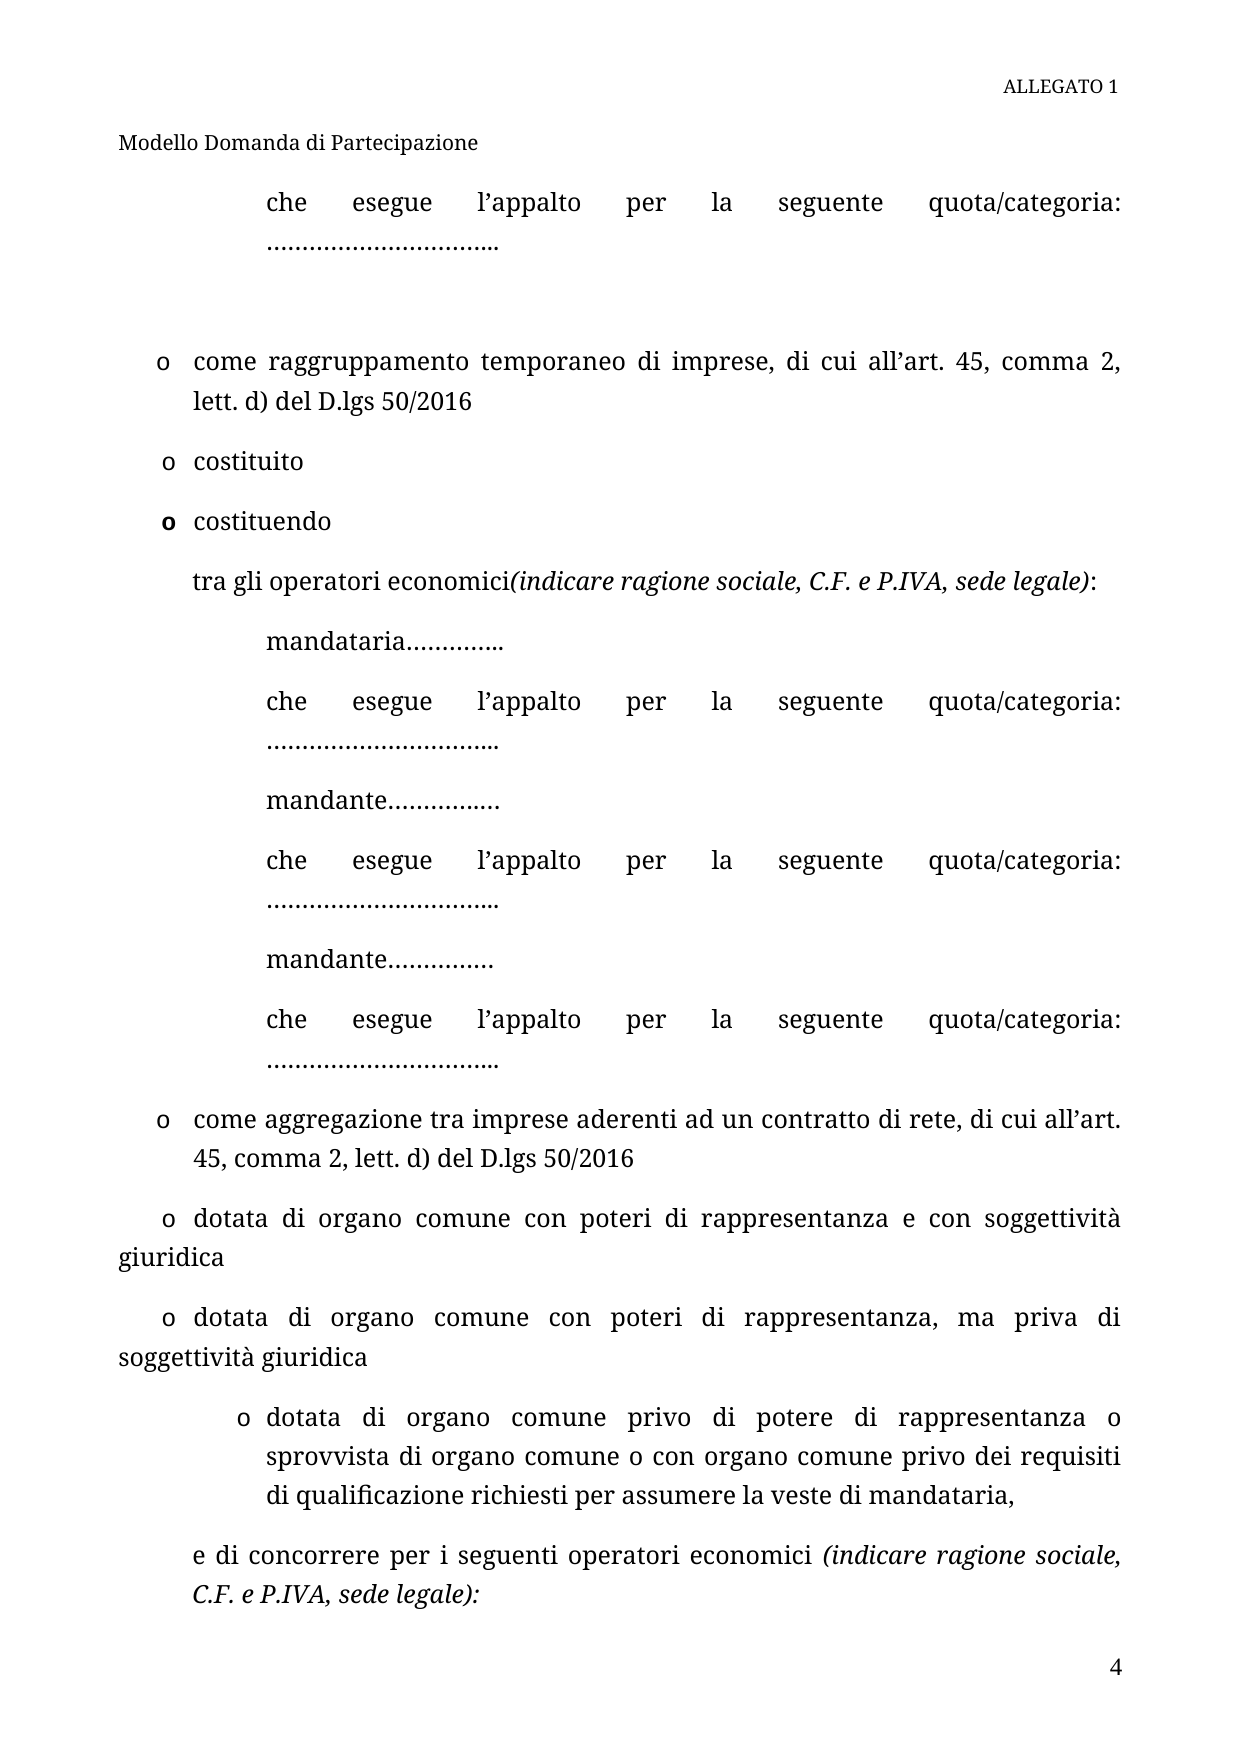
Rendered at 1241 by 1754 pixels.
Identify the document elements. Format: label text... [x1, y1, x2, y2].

list dotata di organo comune privo di potere di rappresentanza o sprovvista di organo comune o con organo comune privo dei requisiti di qualificazione richiesti per assumere la veste di mandataria, [236, 1399, 1122, 1512]
text che esegue l’appalto per la seguente quota/categoria:…………………………... [266, 843, 1122, 916]
text mandataria………….. [266, 624, 1122, 658]
text mandante…………… [266, 942, 1122, 976]
list costituendo [118, 504, 1122, 538]
text che esegue l’appalto per la seguente quota/categoria:…………………………... [266, 1002, 1122, 1075]
list costituito [118, 443, 1122, 478]
text che esegue l’appalto per la seguente quota/categoria:…………………………... [266, 185, 1122, 258]
list come raggruppamento temporaneo di imprese, di cui all’art. 45, comma 2, lett. d) del D.lgs 50/2016 [156, 344, 1122, 417]
list dotata di organo comune con poteri di rappresentanza, ma priva di soggettività giuridica [118, 1300, 1122, 1373]
text tra gli operatori economici(indicare ragione sociale, C.F. e P.IVA, sede legale): [192, 564, 1122, 598]
text mandante………….… [266, 783, 1122, 817]
list dotata di organo comune con poteri di rappresentanza e con soggettività giuridica [118, 1201, 1122, 1274]
list come aggregazione tra imprese aderenti ad un contratto di rete, di cui all’art. 45, comma 2, lett. d) del D.lgs 50/2016 [156, 1101, 1122, 1175]
text e di concorrere per i seguenti operatori economici (indicare ragione sociale, C.F. e P.IVA, sede legale): [192, 1538, 1122, 1611]
text che esegue l’appalto per la seguente quota/categoria:…………………………... [266, 684, 1122, 757]
